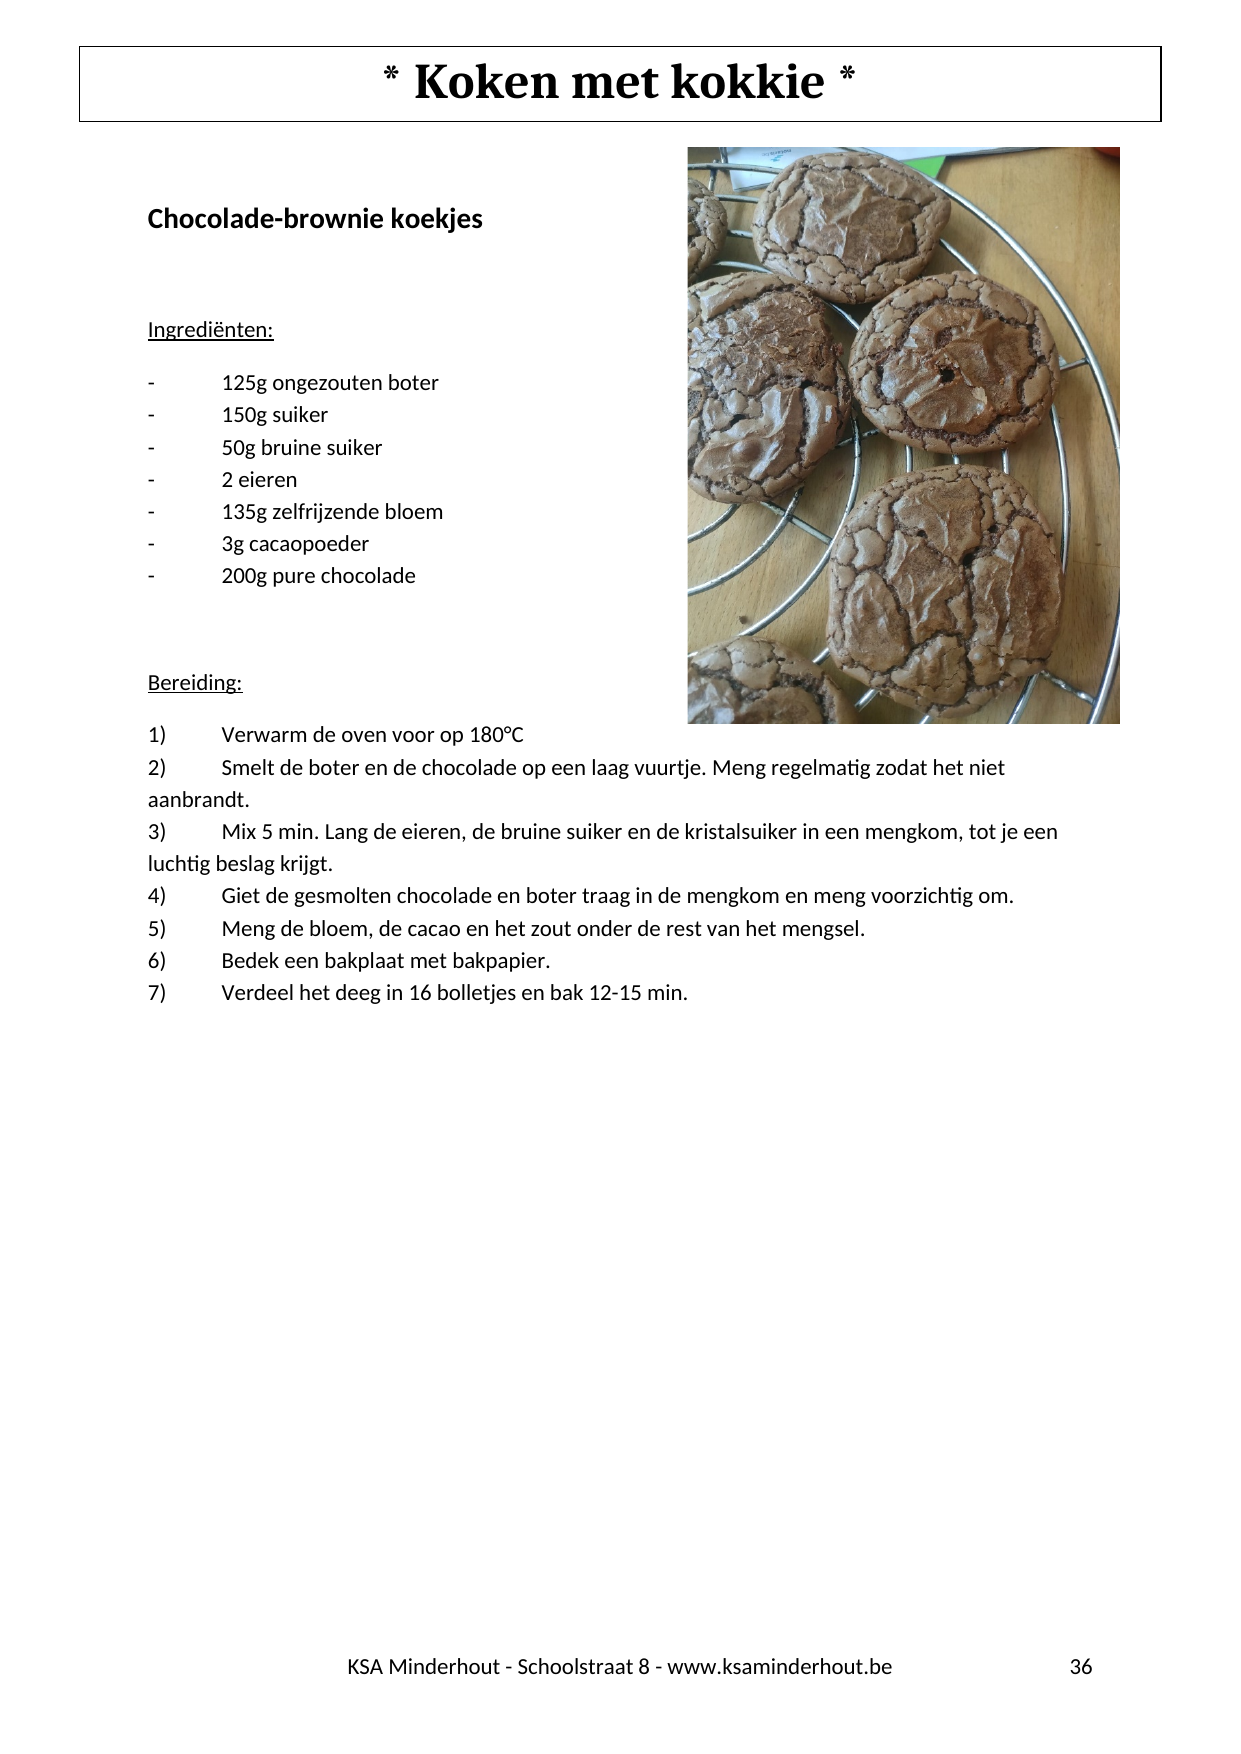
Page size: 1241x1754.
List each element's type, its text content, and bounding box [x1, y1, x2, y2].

text Ingrediënten: [148, 315, 687, 343]
text 1) Verwarm de oven voor op 180°C 2) Smelt de boter en de chocolade op een laag vuurtje. Meng regelmatig zodat het niet aanbrandt. 3) Mix 5 min. Lang de eieren, de bruine suiker en de kristalsuiker in een mengkom, tot je een luchtig beslag krijgt. 4) Giet de gesmolten chocolade en boter traag in de mengkom en meng voorzichtig om. 5) Meng de bloem, de cacao en het zout onder de rest van het mengsel. 6) Bedek een bakplaat met bakpapier. 7) Verdeel het deeg in 16 bolletjes en bak 12-15 min. [148, 721, 1093, 1006]
text Bereiding: [148, 668, 687, 696]
text - 125g ongezouten boter - 150g suiker - 50g bruine suiker - 2 eieren - 135g zelfrijzende bloem - 3g cacaopoeder - 200g pure chocolade [148, 368, 687, 589]
picture [687, 147, 1120, 724]
text Chocolade-brownie koekjes [148, 201, 687, 236]
